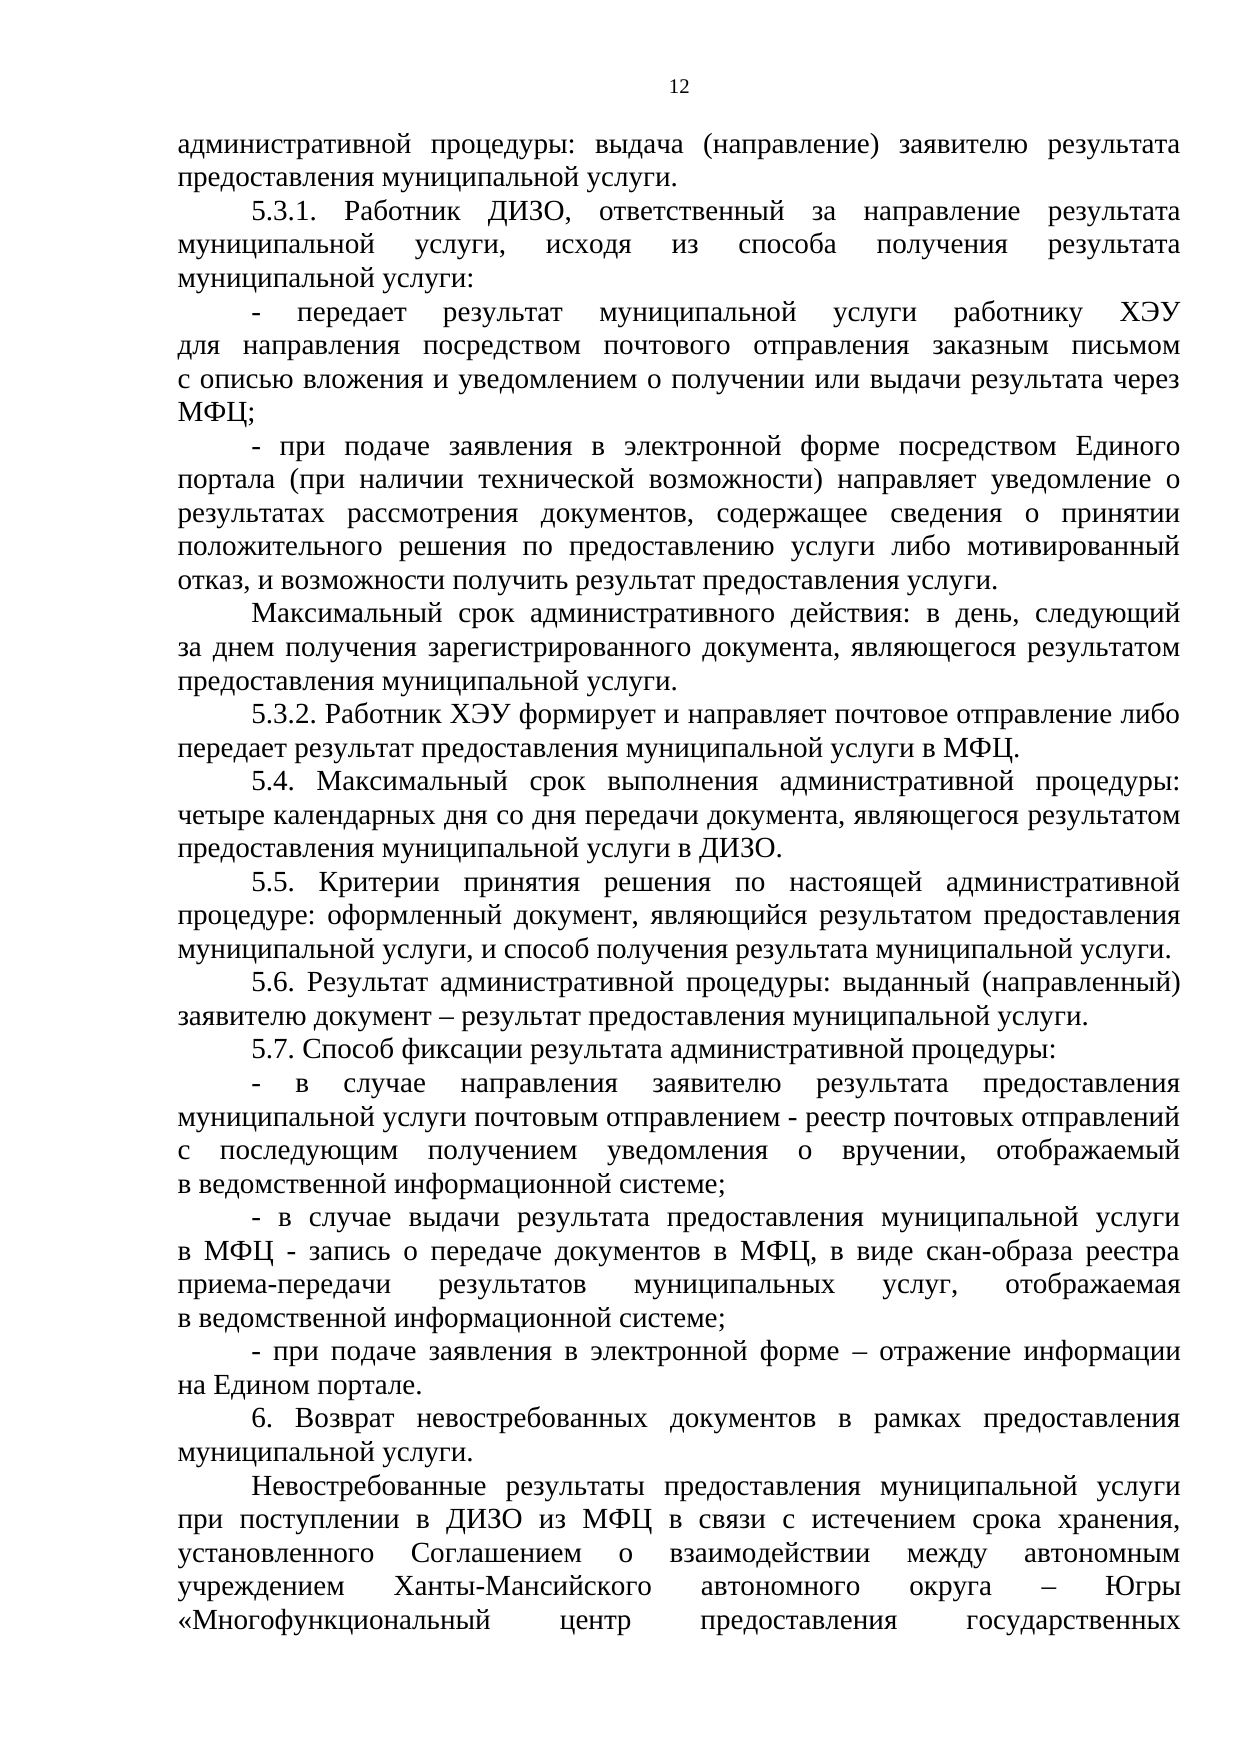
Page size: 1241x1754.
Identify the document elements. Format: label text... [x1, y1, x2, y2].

text - в случае направления заявителю результата предоставления муниципальной услуги почтовым отправлением - реестр почтовых отправлений с последующим получением уведомления о вручении, отображаемый в ведомственной информационной системе; [177, 1065, 1181, 1199]
text 5.3.1. Работник ДИЗО, ответственный за направление результата муниципальной услуги, исходя из способа получения результата муниципальной услуги: [177, 193, 1181, 294]
text 5.3.2. Работник ХЭУ формирует и направляет почтовое отправление либо передает результат предоставления муниципальной услуги в МФЦ. [177, 696, 1181, 763]
text - передает результат муниципальной услуги работнику ХЭУ для направления посредством почтового отправления заказным письмом с описью вложения и уведомлением о получении или выдачи результата через МФЦ; [177, 294, 1181, 428]
text 5.6. Результат административной процедуры: выданный (направленный) заявителю документ – результат предоставления муниципальной услуги. [177, 964, 1181, 1032]
text - в случае выдачи результата предоставления муниципальной услуги в МФЦ - запись о передаче документов в МФЦ, в виде скан-образа реестра приема-передачи результатов муниципальных услуг, отображаемая в ведомственной информационной системе; [177, 1199, 1181, 1333]
text 5.4. Максимальный срок выполнения административной процедуры: четыре календарных дня со дня передачи документа, являющегося результатом предоставления муниципальной услуги в ДИЗО. [177, 763, 1181, 864]
text 5.5. Критерии принятия решения по настоящей административной процедуре: оформленный документ, являющийся результатом предоставления муниципальной услуги, и способ получения результата муниципальной услуги. [177, 864, 1181, 964]
text - при подаче заявления в электронной форме – отражение информации на Едином портале. [177, 1333, 1181, 1401]
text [177, 126, 1181, 193]
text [177, 1468, 1181, 1635]
text - при подаче заявления в электронной форме посредством Единого портала (при наличии технической возможности) направляет уведомление о результатах рассмотрения документов, содержащее сведения о принятии положительного решения по предоставлению услуги либо мотивированный отказ, и возможности получить результат предоставления услуги. [177, 428, 1181, 596]
text Максимальный срок административного действия: в день, следующий за днем получения зарегистрированного документа, являющегося результатом предоставления муниципальной услуги. [177, 596, 1181, 696]
text 6. Возврат невостребованных документов в рамках предоставления муниципальной услуги. [177, 1401, 1181, 1468]
text 5.7. Способ фиксации результата административной процедуры: [177, 1032, 1181, 1065]
